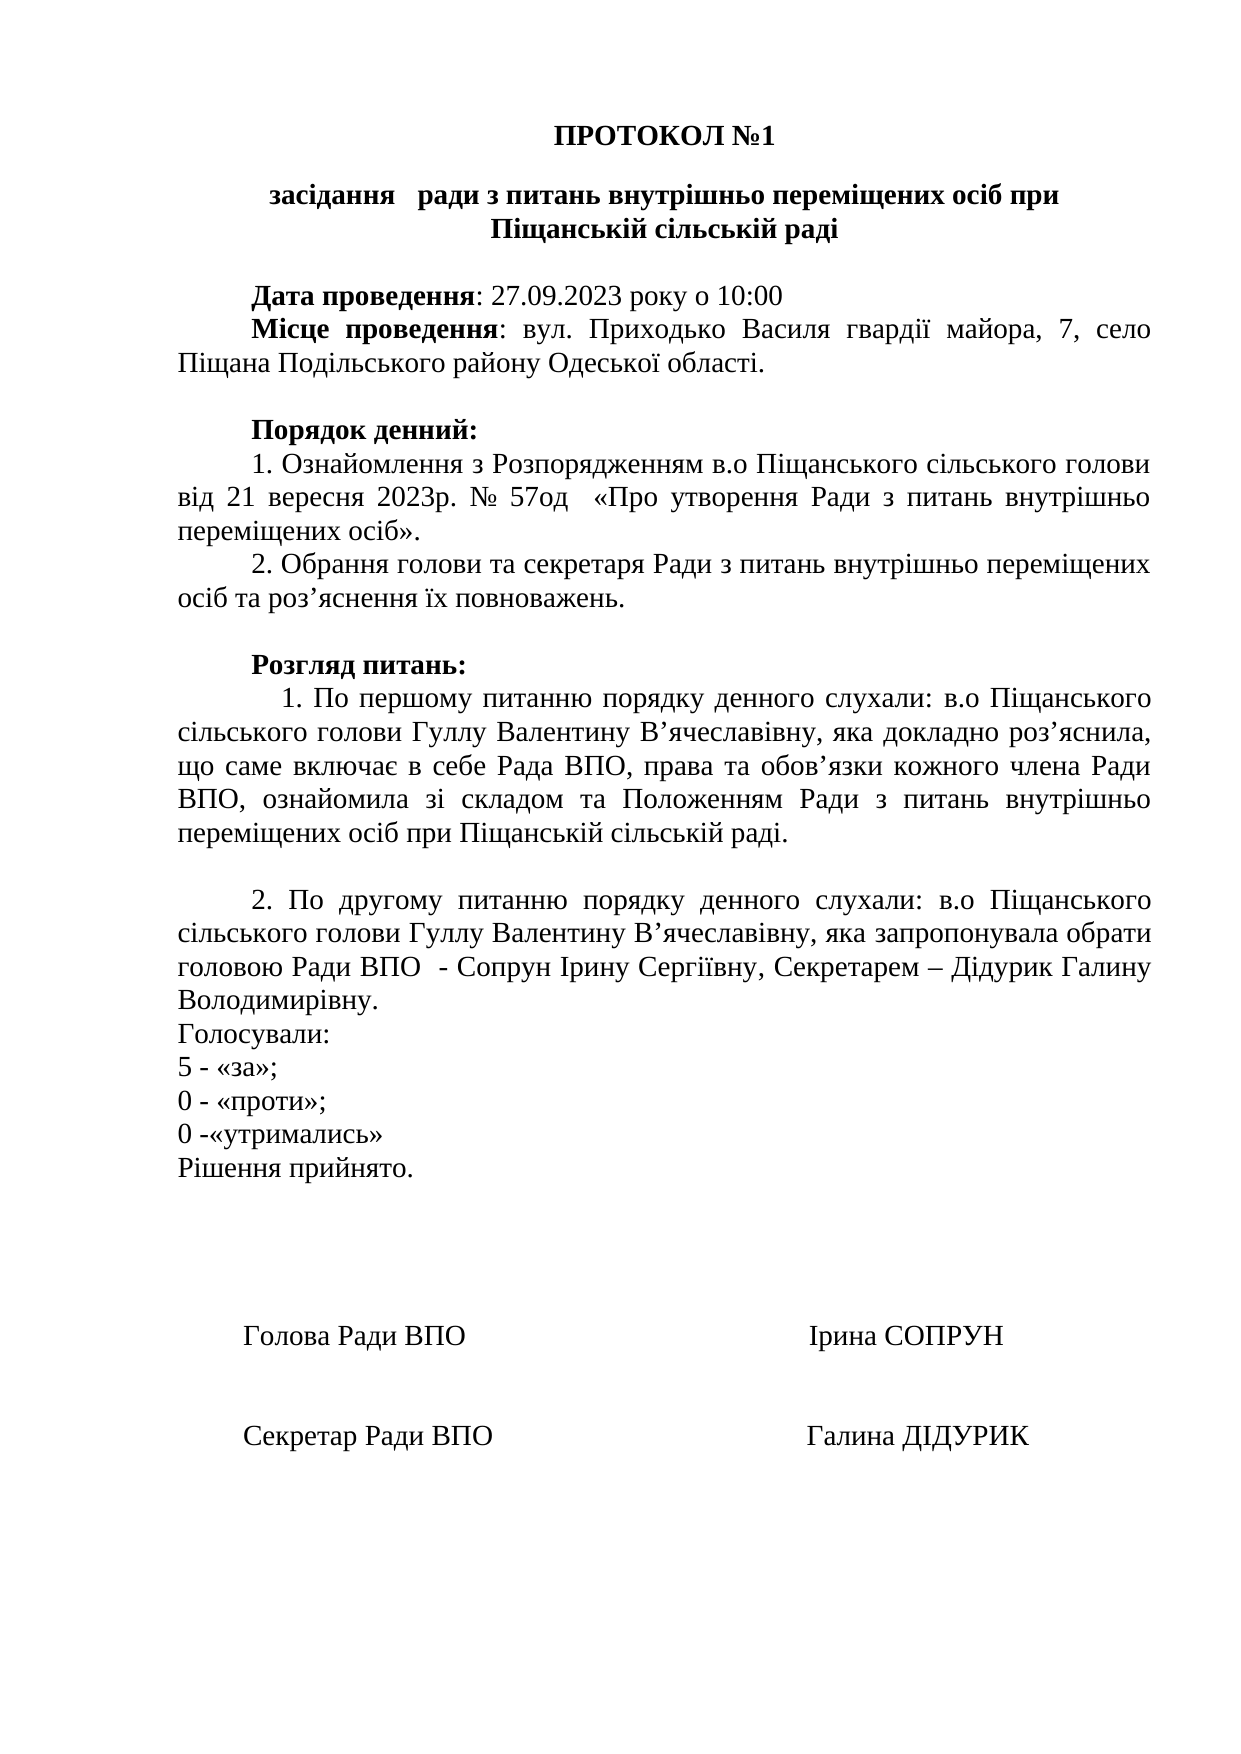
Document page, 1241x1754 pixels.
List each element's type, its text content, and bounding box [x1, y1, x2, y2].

text 1. Ознайомлення з Розпорядженням в.о Піщанського сільського голови від 21 вересня 2023р. № 57од «Про утворення Ради з питань внутрішньо переміщених осіб». [177, 446, 1152, 546]
text Розгляд питань: [177, 647, 1152, 681]
text 2. По другому питанню порядку денного слухали: в.о Піщанського сільського голови Гуллу Валентину В’ячеславівну, яка запропонувала обрати головою Ради ВПО - Сопрун Ірину Сергіївну, Секретарем – Дідурик Галину Володимирівну. [177, 882, 1152, 1016]
text Секретар Ради ВПО Галина ДІДУРИК [177, 1418, 1152, 1452]
text засідання ради з питань внутрішньо переміщених осіб при [177, 177, 1152, 211]
text ПРОТОКОЛ №1 [177, 118, 1152, 152]
text Дата проведення: 27.09.2023 року о 10:00 [177, 278, 1152, 312]
text Голова Ради ВПО Ірина СОПРУН [177, 1318, 1152, 1351]
text Піщанській сільській раді [177, 211, 1152, 244]
text Голосували: [177, 1016, 1152, 1049]
text 0 -«утримались» [177, 1117, 1152, 1150]
text 0 - «проти»; [177, 1083, 1152, 1117]
text Місце проведення: вул. Приходько Василя гвардії майора, 7, село Піщана Подільського району Одеської області. [177, 312, 1152, 379]
text Порядок денний: [177, 412, 1152, 446]
text 1. По першому питанню порядку денного слухали: в.о Піщанського сільського голови Гуллу Валентину В’ячеславівну, яка докладно роз’яснила, що саме включає в себе Рада ВПО, права та обов’язки кожного члена Ради ВПО, ознайомила зі складом та Положенням Ради з питань внутрішньо переміщених осіб при Піщанській сільській раді. [177, 681, 1152, 848]
text Рішення прийнято. [177, 1150, 1152, 1184]
text 2. Обрання голови та секретаря Ради з питань внутрішньо переміщених осіб та роз’яснення їх повноважень. [177, 546, 1152, 613]
text 5 - «за»; [177, 1049, 1152, 1083]
